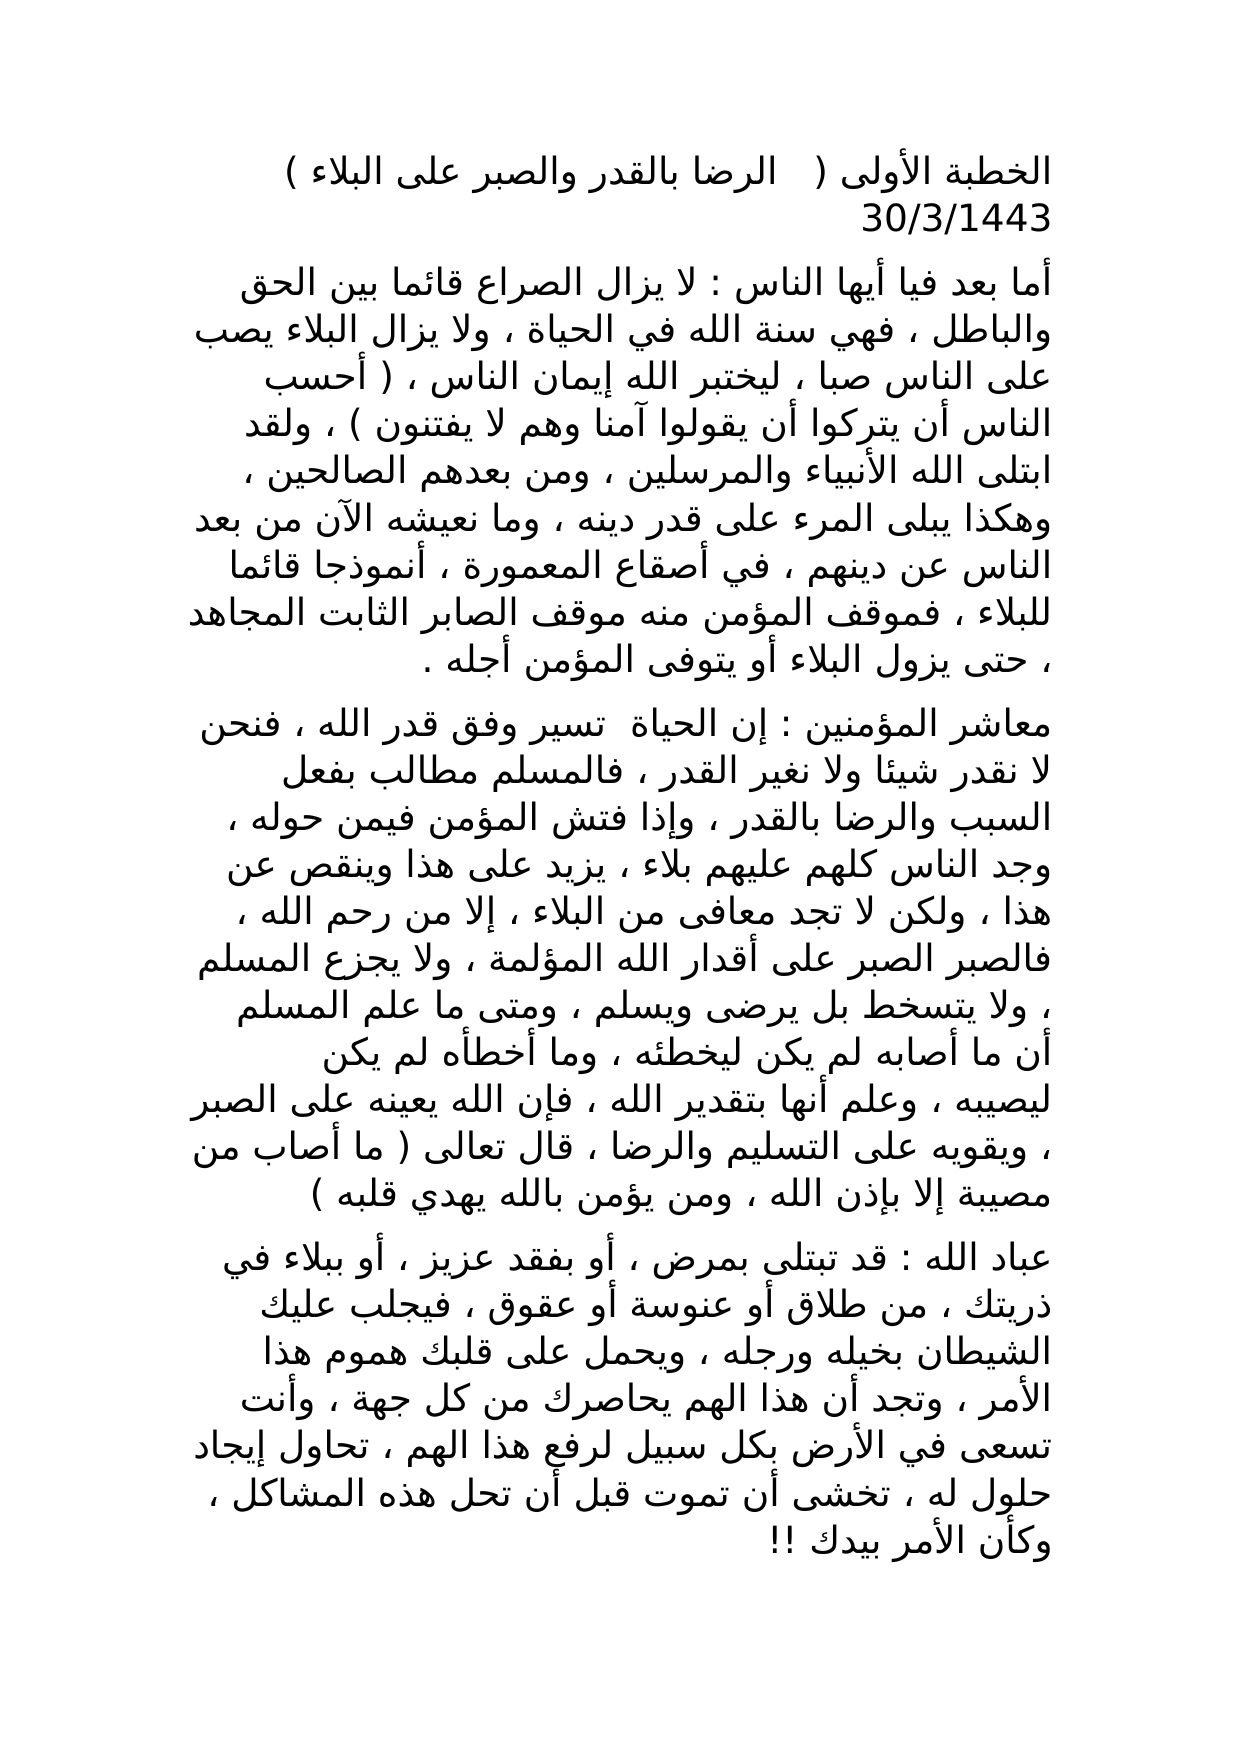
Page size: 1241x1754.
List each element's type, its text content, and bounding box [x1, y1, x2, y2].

text معاشر المؤمنين : إن الحياة تسير وفق قدر الله ، فنحن لا نقدر شيئا ولا نغير القدر ، فالمسلم مطالب بفعل السبب والرضا بالقدر ، وإذا فتش المؤمن فيمن حوله ، وجد الناس كلهم عليهم بلاء ، يزيد على هذا وينقص عن هذا ، ولكن لا تجد معافى من البلاء ، إلا من رحم الله ، فالصبر الصبر على أقدار الله المؤلمة ، ولا يجزع المسلم ، ولا يتسخط بل يرضى ويسلم ، ومتى ما علم المسلم أن ما أصابه لم يكن ليخطئه ، وما أخطأه لم يكن ليصيبه ، وعلم أنها بتقدير الله ، فإن الله يعينه على الصبر ، ويقويه على التسليم والرضا ، قال تعالى ( ما أصاب من مصيبة إلا بإذن الله ، ومن يؤمن بالله يهدي قلبه ) [187, 701, 1053, 1216]
text عباد الله : قد تبتلى بمرض ، أو بفقد عزيز ، أو ببلاء في ذريتك ، من طلاق أو عنوسة أو عقوق ، فيجلب عليك الشيطان بخيله ورجله ، ويحمل على قلبك هموم هذا الأمر ، وتجد أن هذا الهم يحاصرك من كل جهة ، وأنت تسعى في الأرض بكل سبيل لرفع هذا الهم ، تحاول إيجاد حلول له ، تخشى أن تموت قبل أن تحل هذه المشاكل ، وكأن الأمر بيدك !! [187, 1236, 1053, 1562]
text أما بعد فيا أيها الناس : لا يزال الصراع قائما بين الحق والباطل ، فهي سنة الله في الحياة ، ولا يزال البلاء يصب على الناس صبا ، ليختبر الله إيمان الناس ، ( أحسب الناس أن يتركوا أن يقولوا آمنا وهم لا يفتنون ) ، ولقد ابتلى الله الأنبياء والمرسلين ، ومن بعدهم الصالحين ، وهكذا يبلى المرء على قدر دينه ، وما نعيشه الآن من بعد الناس عن دينهم ، في أصقاع المعمورة ، أنموذجا قائما للبلاء ، فموقف المؤمن منه موقف الصابر الثابت المجاهد ، حتى يزول البلاء أو يتوفى المؤمن أجله . [187, 261, 1053, 681]
text الخطبة الأولى ( الرضا بالقدر والصبر على البلاء ) 30/3/1443 [187, 150, 1053, 241]
